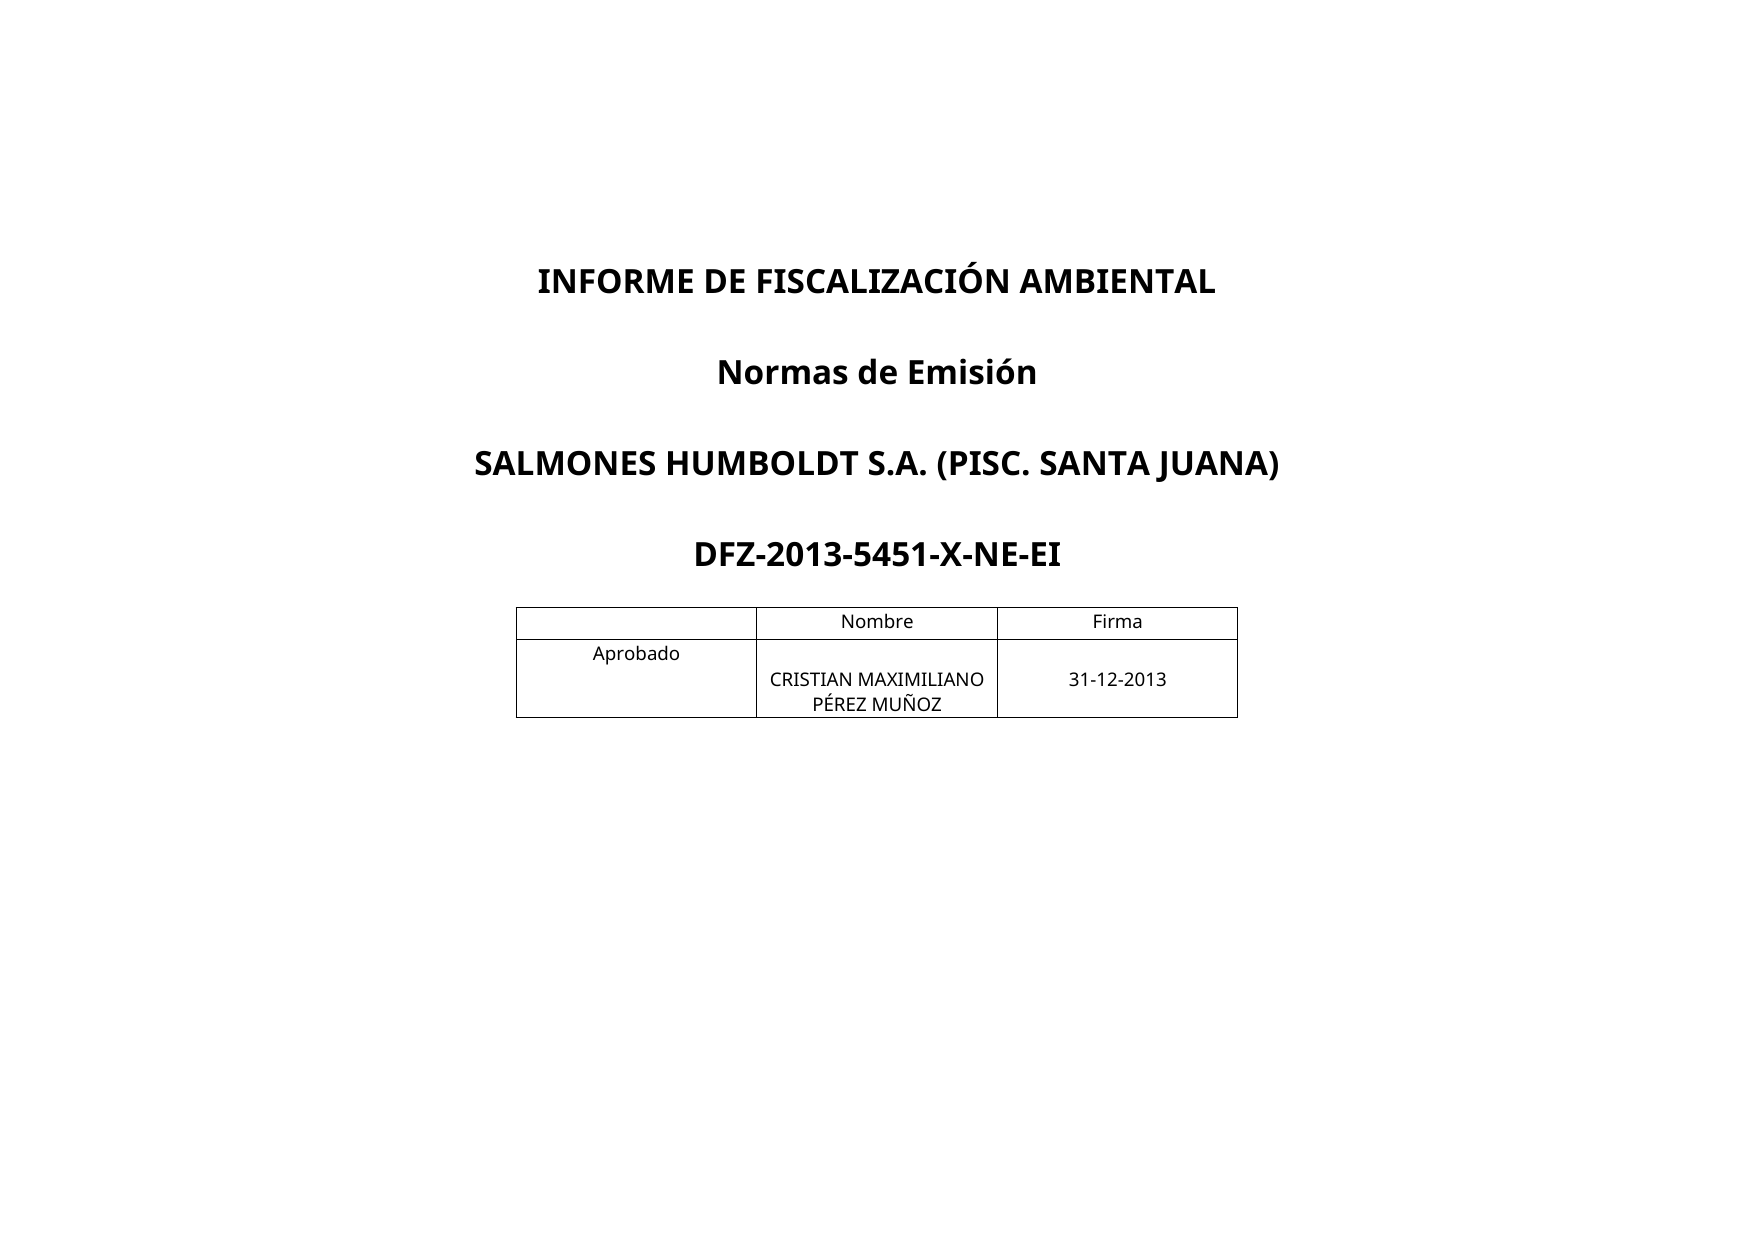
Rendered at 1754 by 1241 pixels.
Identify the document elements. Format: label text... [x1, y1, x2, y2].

table_header Firma [998, 608, 1237, 639]
table_cell Aprobado [517, 640, 756, 717]
text Normas de Emisión [150, 303, 1604, 394]
table_header Nombre [757, 608, 997, 639]
text SALMONES HUMBOLDT S.A. (PISC. SANTA JUANA) [150, 394, 1604, 485]
table_cell CRISTIAN MAXIMILIANO PÉREZ MUÑOZ [757, 640, 997, 717]
table_cell 31-12-2013 [998, 640, 1237, 717]
text DFZ-2013-5451-X-NE-EI [150, 485, 1604, 576]
text INFORME DE FISCALIZACIÓN AMBIENTAL [150, 212, 1604, 303]
table_header [517, 608, 756, 639]
